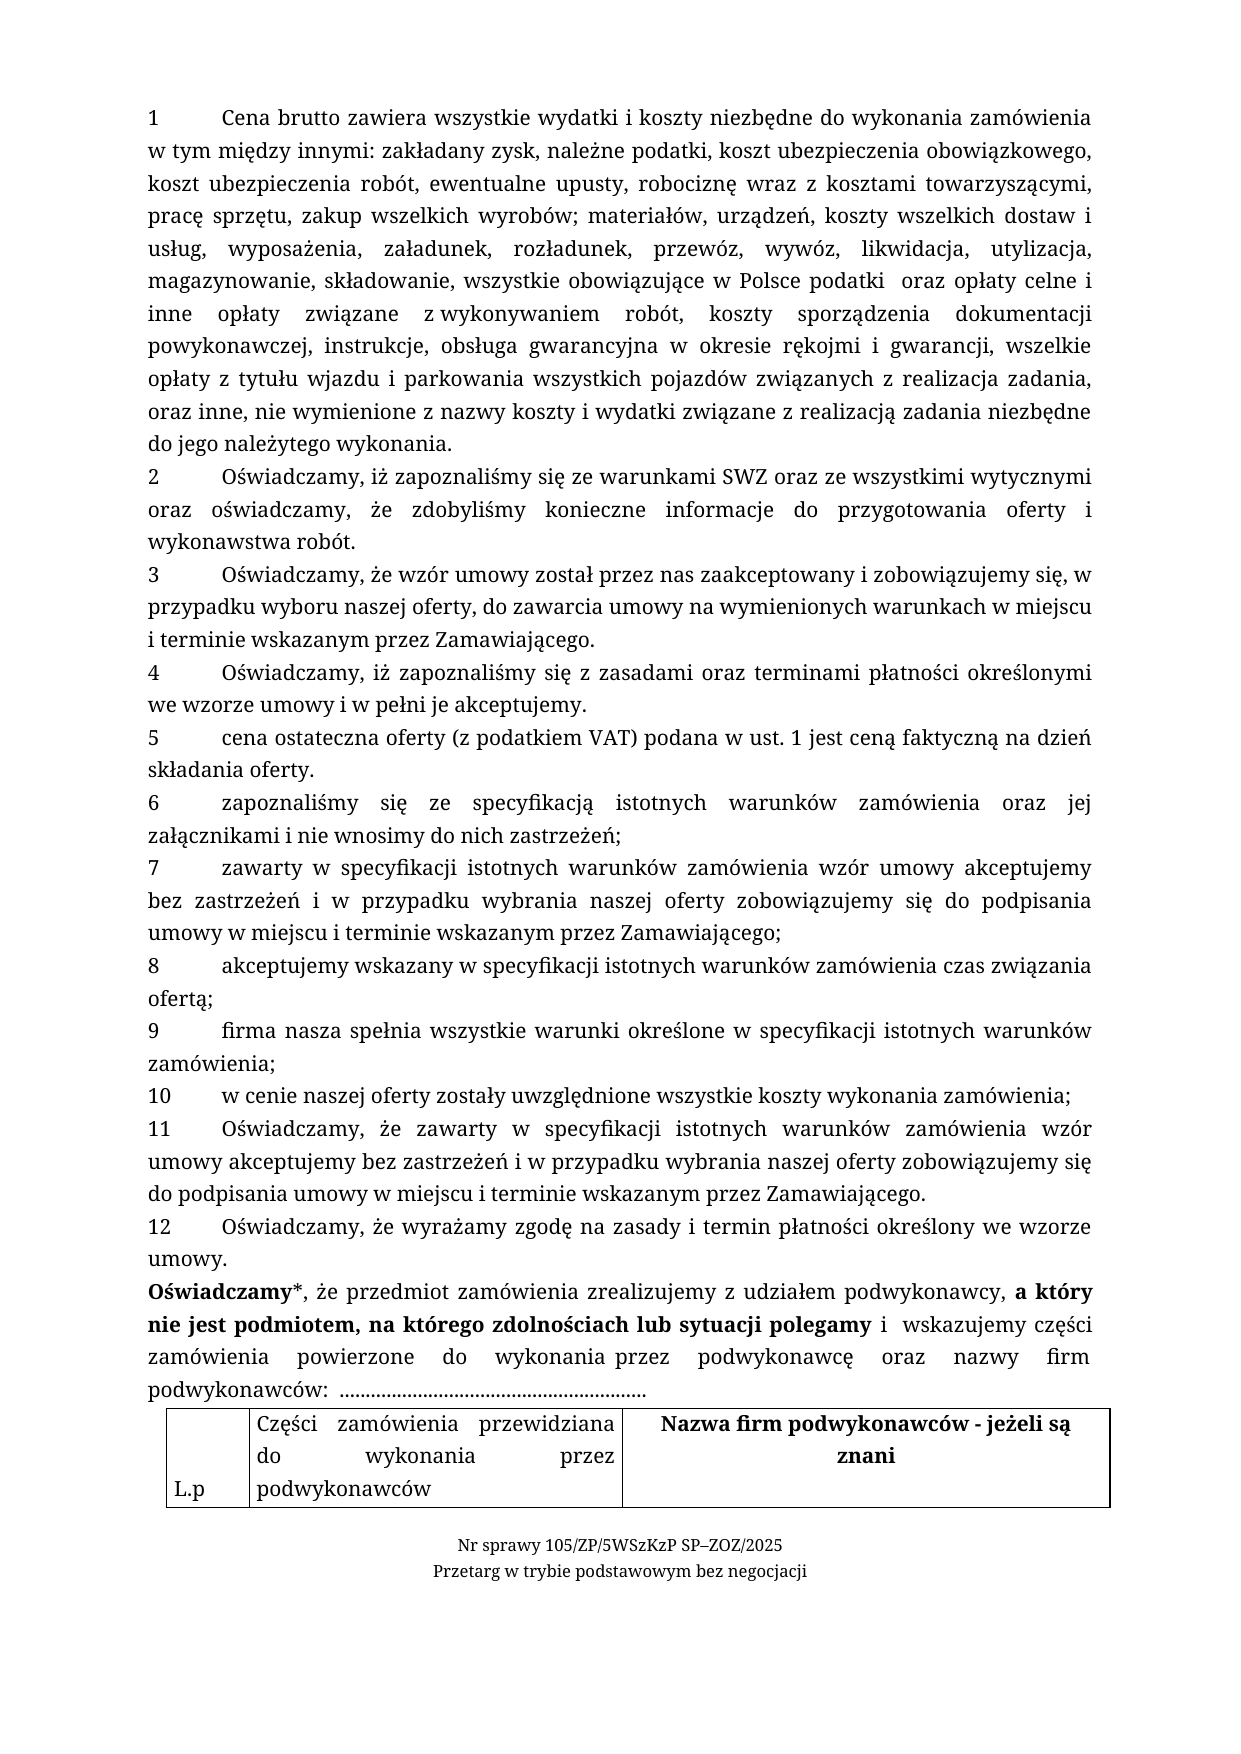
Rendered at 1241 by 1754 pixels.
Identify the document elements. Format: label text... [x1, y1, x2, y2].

list Oświadczamy, że zawarty w specyfikacji istotnych warunków zamówienia wzór umowy akceptujemy bez zastrzeżeń i w przypadku wybrania naszej oferty zobowiązujemy się do podpisania umowy w miejscu i terminie wskazanym przez Zamawiającego. [148, 1114, 1093, 1208]
list akceptujemy wskazany w specyfikacji istotnych warunków zamówienia czas związania ofertą; [148, 951, 1093, 1012]
list firma nasza spełnia wszystkie warunki określone w specyfikacji istotnych warunków zamówienia; [148, 1016, 1093, 1077]
list Oświadczamy, iż zapoznaliśmy się z zasadami oraz terminami płatności określonymi we wzorze umowy i w pełni je akceptujemy. [148, 658, 1093, 719]
list zapoznaliśmy się ze specyfikacją istotnych warunków zamówienia oraz jej załącznikami i nie wnosimy do nich zastrzeżeń; [148, 788, 1093, 849]
list Oświadczamy, że wzór umowy został przez nas zaakceptowany i zobowiązujemy się, w przypadku wyboru naszej oferty, do zawarcia umowy na wymienionych warunkach w miejscu i terminie wskazanym przez Zamawiającego. [148, 560, 1093, 653]
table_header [250, 1409, 622, 1507]
list Cena brutto zawiera wszystkie wydatki i koszty niezbędne do wykonania zamówienia w tym między innymi: zakładany zysk, należne podatki, koszt ubezpieczenia obowiązkowego, koszt ubezpieczenia robót, ewentualne upusty, robociznę wraz z kosztami towarzyszącymi, pracę sprzętu, zakup wszelkich wyrobów; materiałów, urządzeń, koszty wszelkich dostaw i usług, wyposażenia, załadunek, rozładunek, przewóz, wywóz, likwidacja, utylizacja, magazynowanie, składowanie, wszystkie obowiązujące w Polsce podatki oraz opłaty celne i inne opłaty związane z wykonywaniem robót, koszty sporządzenia dokumentacji powykonawczej, instrukcje, obsługa gwarancyjna w okresie rękojmi i gwarancji, wszelkie opłaty z tytułu wjazdu i parkowania wszystkich pojazdów związanych z realizacja zadania, oraz inne, nie wymienione z nazwy koszty i wydatki związane z realizacją zadania niezbędne do jego należytego wykonania. [148, 103, 1093, 458]
list cena ostateczna oferty (z podatkiem VAT) podana w ust. 1 jest ceną faktyczną na dzień składania oferty. [148, 723, 1093, 784]
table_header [623, 1409, 1109, 1507]
table_header L.p [167, 1409, 249, 1507]
list w cenie naszej oferty zostały uwzględnione wszystkie koszty wykonania zamówienia; [148, 1082, 1093, 1110]
text Oświadczamy*, że przedmiot zamówienia zrealizujemy z udziałem podwykonawcy, a który nie jest podmiotem, na którego zdolnościach lub sytuacji polegamy i wskazujemy części zamówienia powierzone do wykonania przez podwykonawcę oraz nazwy firm podwykonawców: ........................................................... [148, 1277, 1093, 1403]
list zawarty w specyfikacji istotnych warunków zamówienia wzór umowy akceptujemy bez zastrzeżeń i w przypadku wybrania naszej oferty zobowiązujemy się do podpisania umowy w miejscu i terminie wskazanym przez Zamawiającego; [148, 853, 1093, 947]
list Oświadczamy, że wyrażamy zgodę na zasady i termin płatności określony we wzorze umowy. [148, 1212, 1093, 1273]
list Oświadczamy, iż zapoznaliśmy się ze warunkami SWZ oraz ze wszystkimi wytycznymi oraz oświadczamy, że zdobyliśmy konieczne informacje do przygotowania oferty i wykonawstwa robót. [148, 462, 1093, 556]
